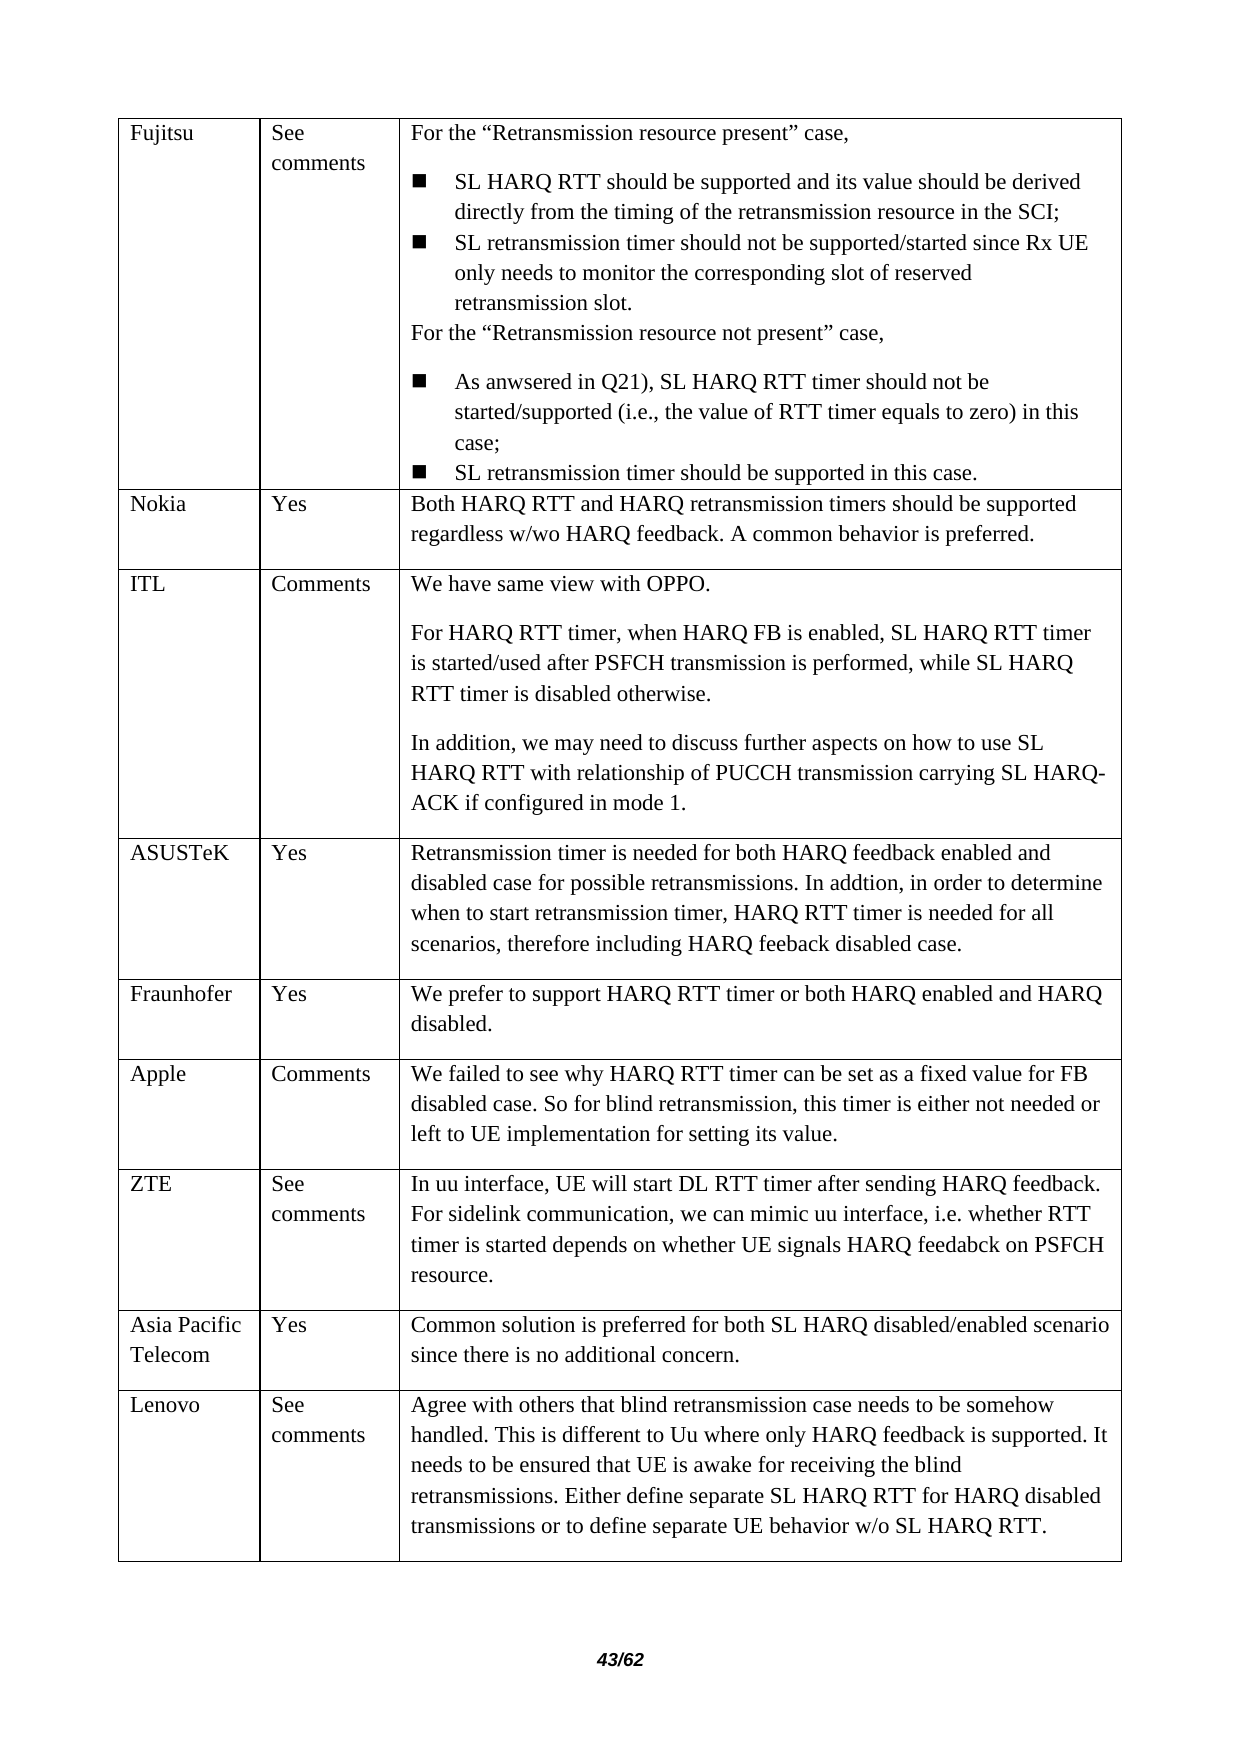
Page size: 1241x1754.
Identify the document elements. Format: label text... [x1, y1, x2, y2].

table_cell [119, 119, 259, 489]
table_cell [119, 1060, 259, 1169]
table_cell Both HARQ RTT and HARQ retransmission timers should be supported regardless w/wo HARQ feedback. A common behavior is preferred. [400, 490, 1121, 569]
table_cell [261, 1311, 399, 1390]
table_cell [261, 1170, 399, 1310]
table_cell [400, 119, 1121, 489]
table_cell [119, 1391, 259, 1561]
table_cell [261, 980, 399, 1059]
table_cell [400, 1311, 1121, 1390]
table_cell [400, 1060, 1121, 1169]
table_cell Comments [261, 570, 399, 838]
table_cell [261, 1060, 399, 1169]
table_cell [400, 839, 1121, 978]
table_cell [119, 1170, 259, 1310]
table_cell [119, 1311, 259, 1390]
table_cell [400, 1391, 1121, 1561]
table_cell [119, 839, 259, 978]
table_cell [261, 1391, 399, 1561]
table_cell [400, 980, 1121, 1059]
table_cell We have same view with OPPO. For HARQ RTT timer, when HARQ FB is enabled, SL HARQ RTT timer is started/used after PSFCH transmission is performed, while SL HARQ RTT timer is disabled otherwise. In addition, we may need to discuss further aspects on how to use SL HARQ RTT with relationship of PUCCH transmission carrying SL HARQ-ACK if configured in mode 1. [400, 570, 1121, 838]
table_cell [261, 839, 399, 978]
table_cell [400, 1170, 1121, 1310]
table_cell Yes [261, 490, 399, 569]
table_cell [261, 119, 399, 489]
table_cell Nokia [119, 490, 259, 569]
table_cell [119, 980, 259, 1059]
table_cell ITL [119, 570, 259, 838]
